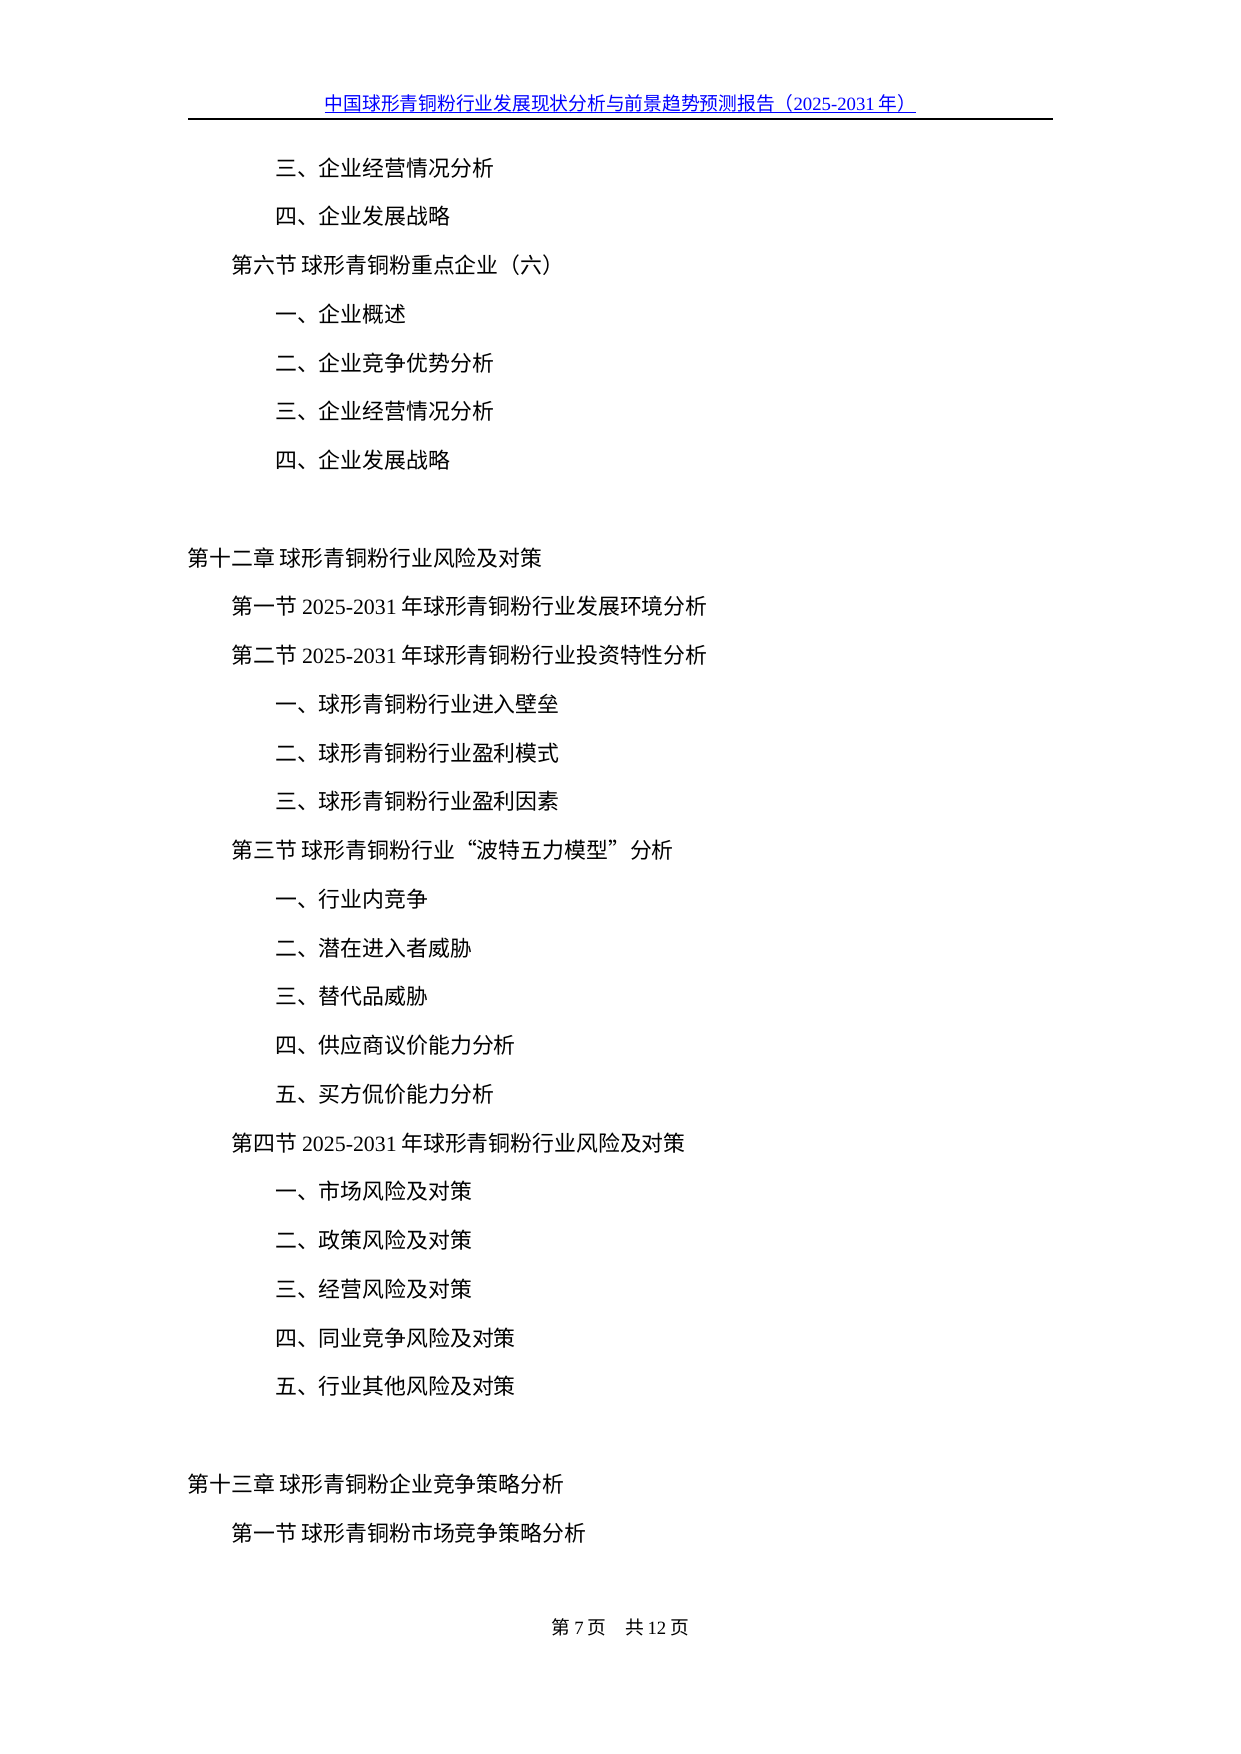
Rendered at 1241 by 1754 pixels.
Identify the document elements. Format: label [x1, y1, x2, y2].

text [187, 150, 1053, 1548]
